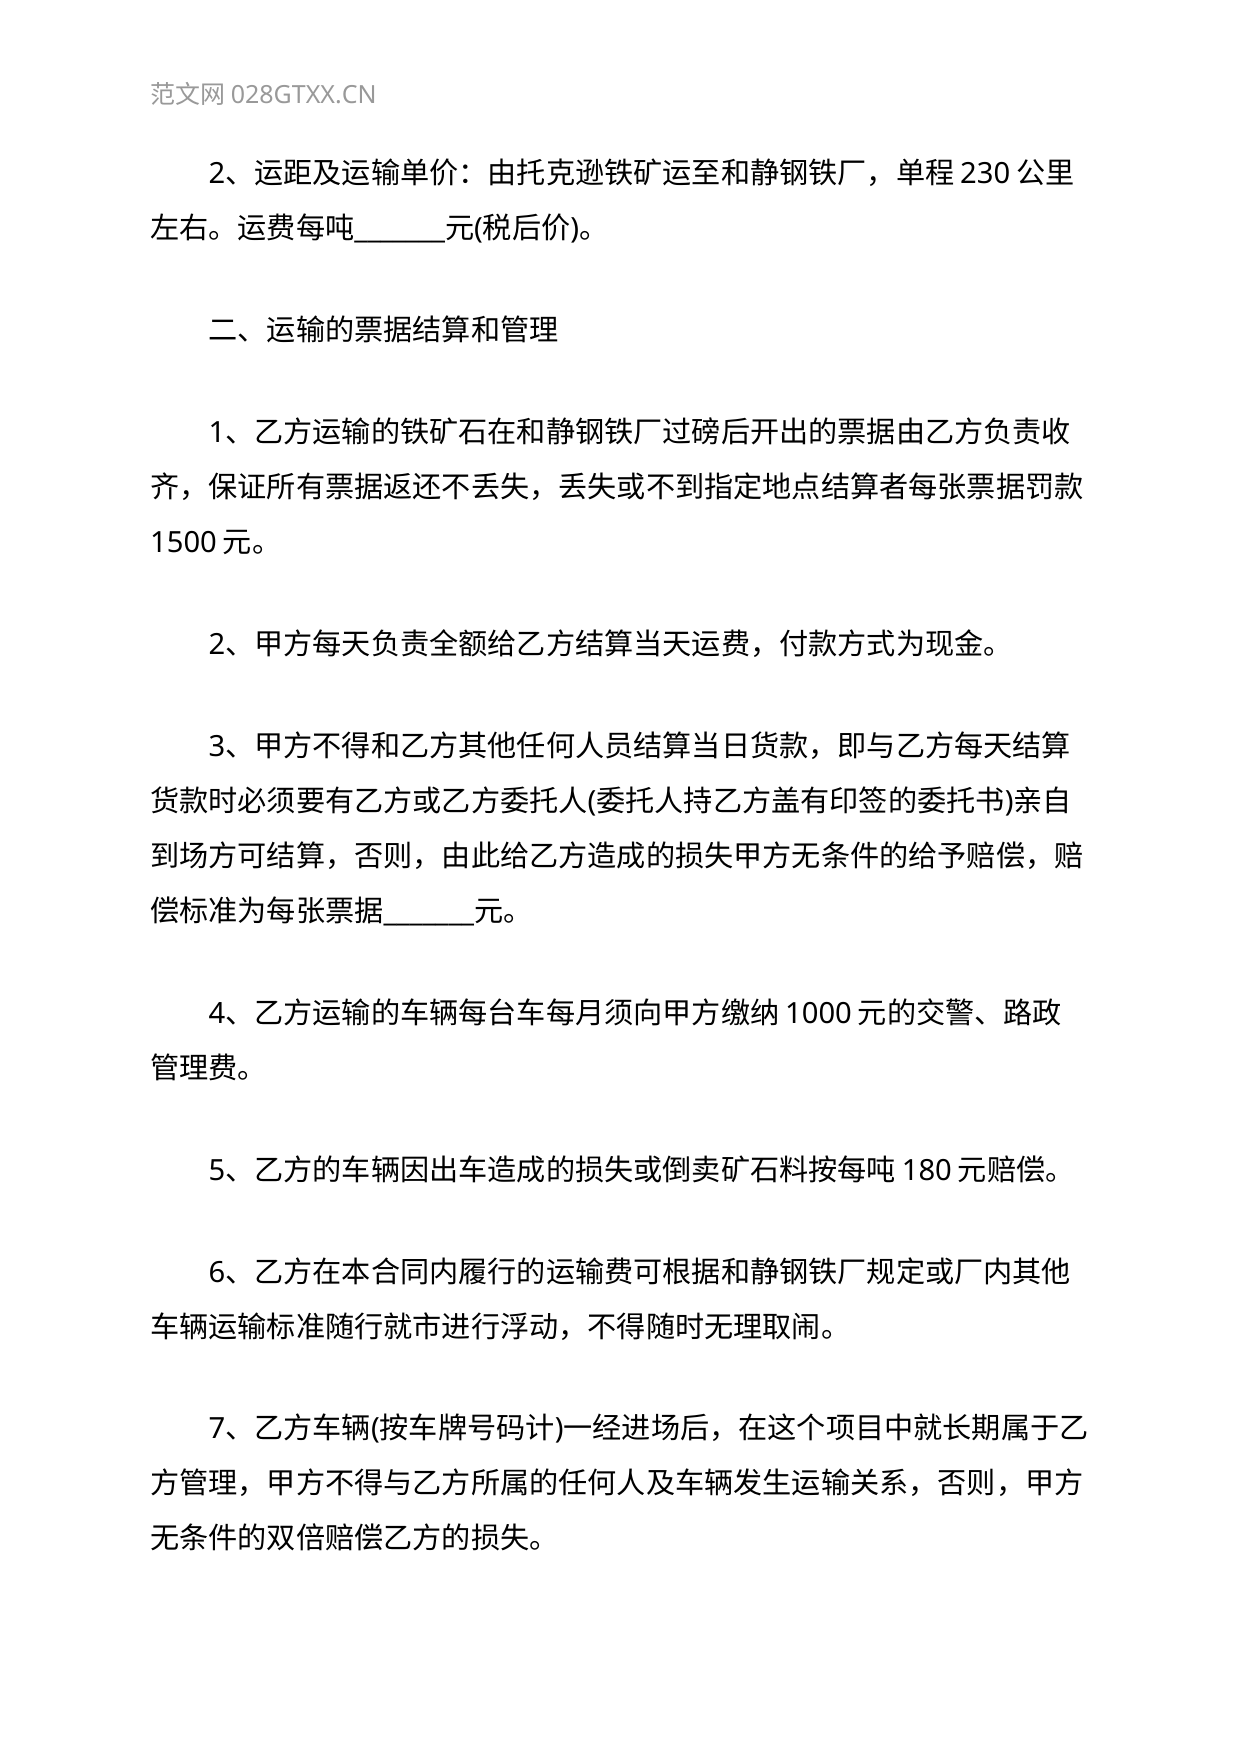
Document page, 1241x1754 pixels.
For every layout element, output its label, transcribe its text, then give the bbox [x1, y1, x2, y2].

text 4、乙方运输的车辆每台车每月须向甲方缴纳1000元的交警、路政管理费。 [150, 989, 1090, 1087]
text 2、运距及运输单价：由托克逊铁矿运至和静钢铁厂，单程230公里左右。运费每吨_______元(税后价)。 [150, 150, 1090, 247]
text 2、甲方每天负责全额给乙方结算当天运费，付款方式为现金。 [150, 621, 1090, 663]
text 1、乙方运输的铁矿石在和静钢铁厂过磅后开出的票据由乙方负责收齐，保证所有票据返还不丢失，丢失或不到指定地点结算者每张票据罚款1500元。 [150, 409, 1090, 561]
text 3、甲方不得和乙方其他任何人员结算当日货款，即与乙方每天结算货款时必须要有乙方或乙方委托人(委托人持乙方盖有印签的委托书)亲自到场方可结算，否则，由此给乙方造成的损失甲方无条件的给予赔偿，赔偿标准为每张票据_______元。 [150, 723, 1090, 930]
text 7、乙方车辆(按车牌号码计)一经进场后，在这个项目中就长期属于乙方管理，甲方不得与乙方所属的任何人及车辆发生运输关系，否则，甲方无条件的双倍赔偿乙方的损失。 [150, 1405, 1090, 1557]
text 6、乙方在本合同内履行的运输费可根据和静钢铁厂规定或厂内其他车辆运输标准随行就市进行浮动，不得随时无理取闹。 [150, 1248, 1090, 1346]
text 5、乙方的车辆因出车造成的损失或倒卖矿石料按每吨180元赔偿。 [150, 1146, 1090, 1189]
text 二、运输的票据结算和管理 [150, 307, 1090, 349]
